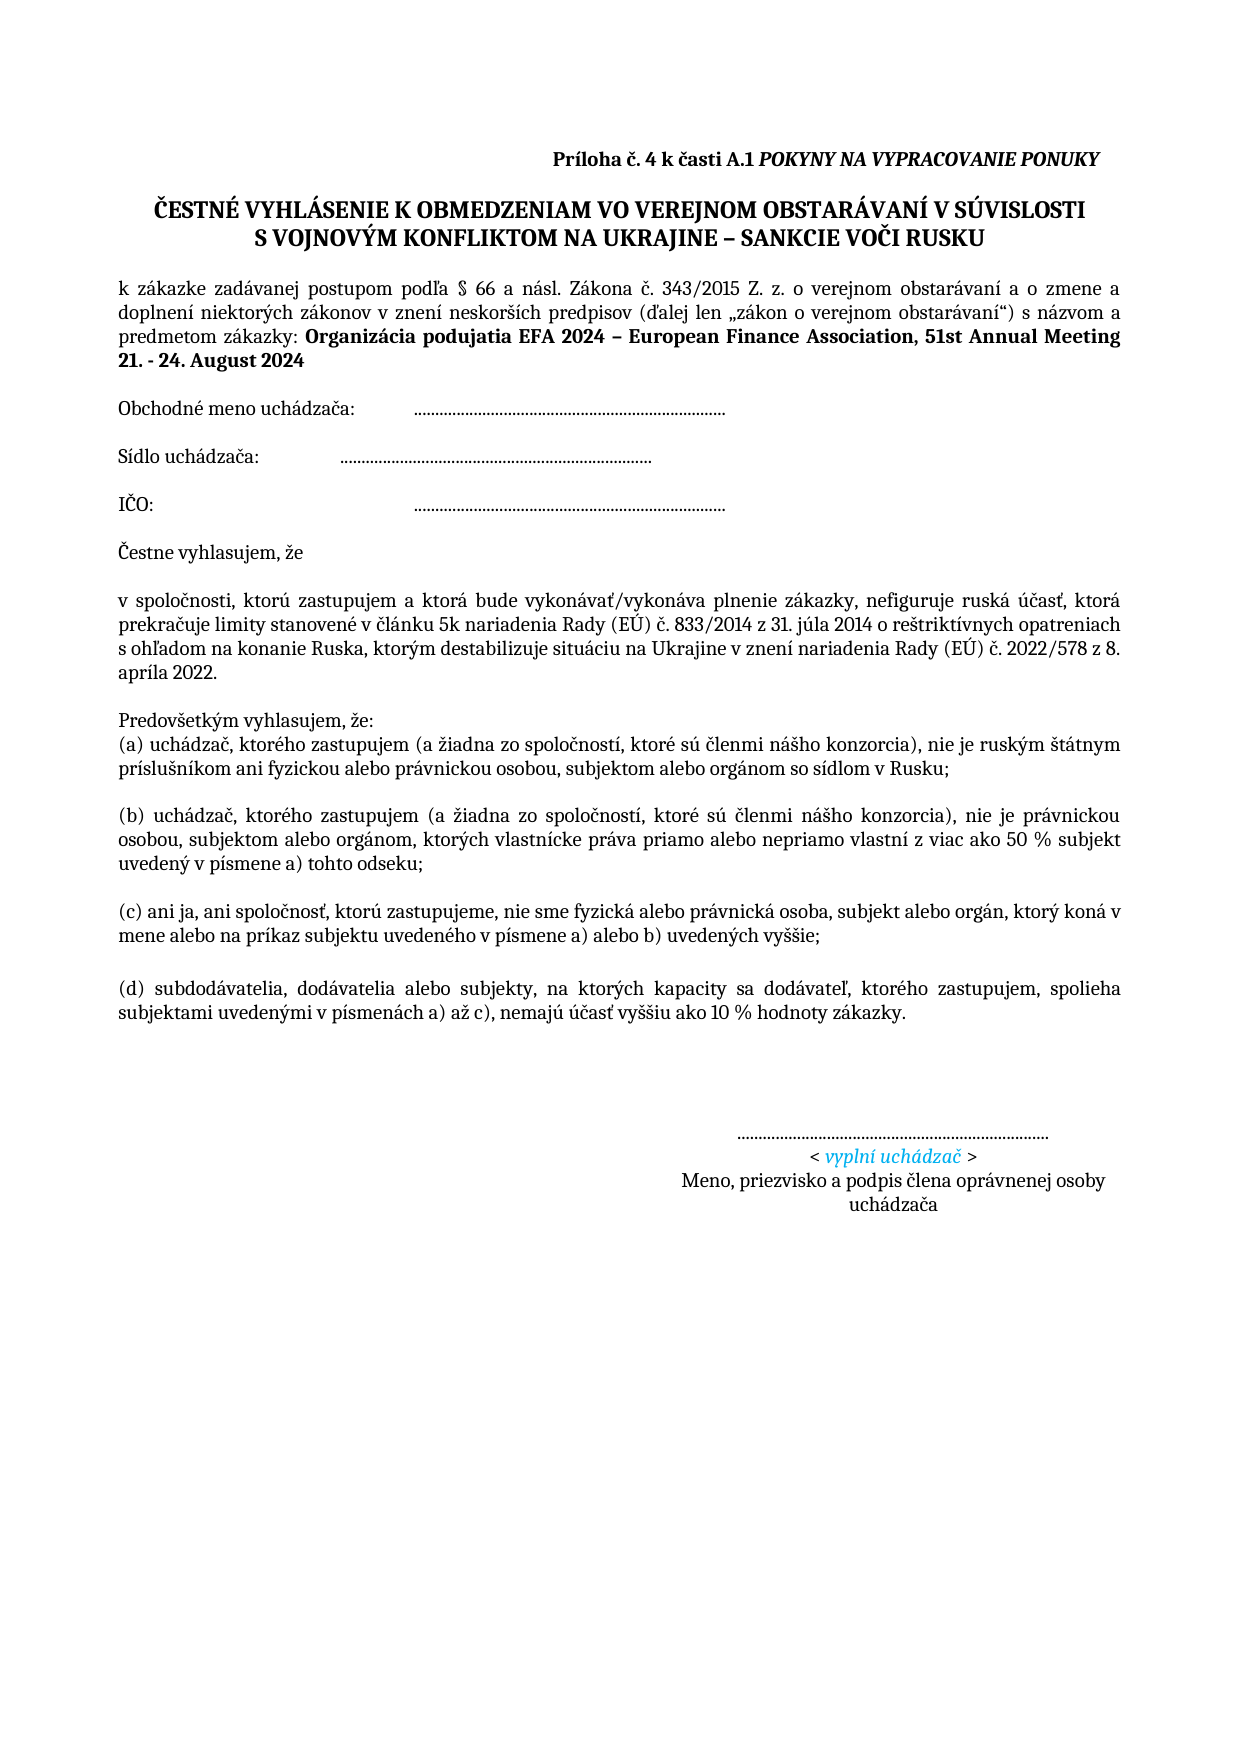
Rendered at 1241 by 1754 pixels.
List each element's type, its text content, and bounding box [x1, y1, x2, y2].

text ......................................................................... [664, 1120, 1122, 1144]
text Príloha č. 4 k časti A.1 POKYNY NA VYPRACOVANIE PONUKY [502, 148, 1152, 172]
text (a) uchádzač, ktorého zastupujem (a žiadna zo spoločností, ktoré sú členmi nášho konzorcia), nie je ruským štátnym príslušníkom ani fyzickou alebo právnickou osobou, subjektom alebo orgánom so sídlom v Rusku; [118, 732, 1122, 780]
text Meno, priezvisko a podpis člena oprávnenej osoby uchádzača [664, 1168, 1122, 1216]
text (c) ani ja, ani spoločnosť, ktorú zastupujeme, nie sme fyzická alebo právnická osoba, subjekt alebo orgán, ktorý koná v mene alebo na príkaz subjektu uvedeného v písmene a) alebo b) uvedených vyššie; [118, 900, 1122, 948]
text (d) subdodávatelia, dodávatelia alebo subjekty, na ktorých kapacity sa dodávateľ, ktorého zastupujem, spolieha subjektami uvedenými v písmenách a) až c), nemajú účasť vyššiu ako 10 % hodnoty zákazky. [118, 977, 1122, 1024]
text Čestne vyhlasujem, že [118, 541, 1122, 564]
text S VOJNOVÝM KONFLIKTOM NA UKRAJINE – SANKCIE VOČI RUSKU [118, 224, 1122, 253]
text < vyplní uchádzač > [664, 1144, 1122, 1168]
text Obchodné meno uchádzača: ......................................................................... [118, 397, 1122, 421]
text Predovšetkým vyhlasujem, že: [118, 708, 1122, 732]
text ČESTNÉ VYHLÁSENIE K OBMEDZENIAM VO VEREJNOM OBSTARÁVANÍ V SÚVISLOSTI [118, 196, 1122, 224]
text Sídlo uchádzača: ......................................................................... [118, 445, 1122, 469]
text (b) uchádzač, ktorého zastupujem (a žiadna zo spoločností, ktoré sú členmi nášho konzorcia), nie je právnickou osobou, subjektom alebo orgánom, ktorých vlastnícke práva priamo alebo nepriamo vlastní z viac ako 50 % subjekt uvedený v písmene a) tohto odseku; [118, 804, 1122, 876]
text IČO: ......................................................................... [118, 493, 1122, 517]
text k zákazke zadávanej postupom podľa § 66 a násl. Zákona č. 343/2015 Z. z. o verejnom obstarávaní a o zmene a doplnení niektorých zákonov v znení neskorších predpisov (ďalej len „zákon o verejnom obstarávaní“) s názvom a predmetom zákazky: Organizácia podujatia EFA 2024 – European Finance Association, 51st Annual Meeting 21. - 24. August 2024 [118, 277, 1122, 373]
text v spoločnosti, ktorú zastupujem a ktorá bude vykonávať/vykonáva plnenie zákazky, nefiguruje ruská účasť, ktorá prekračuje limity stanovené v článku 5k nariadenia Rady (EÚ) č. 833/2014 z 31. júla 2014 o reštriktívnych opatreniach s ohľadom na konanie Ruska, ktorým destabilizuje situáciu na Ukrajine v znení nariadenia Rady (EÚ) č. 2022/578 z 8. apríla 2022. [118, 588, 1122, 684]
